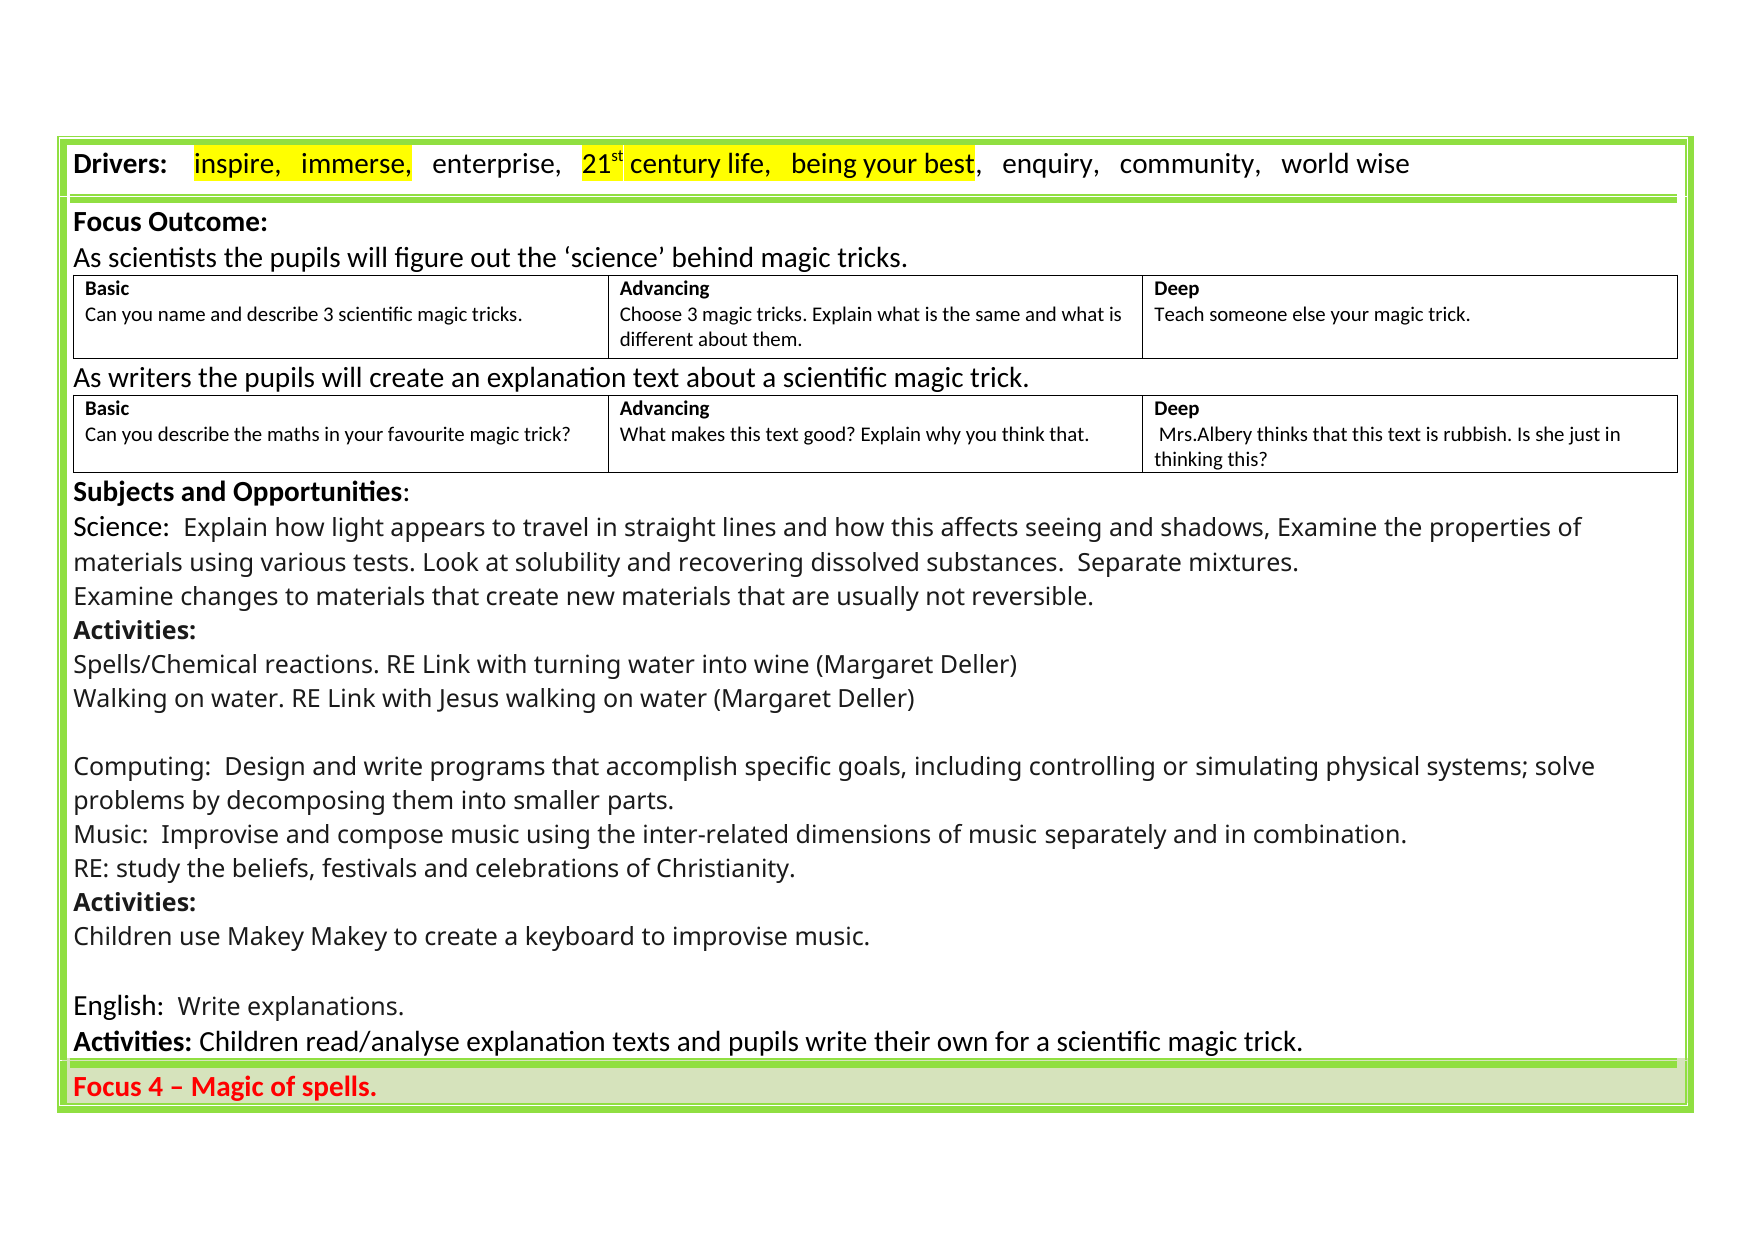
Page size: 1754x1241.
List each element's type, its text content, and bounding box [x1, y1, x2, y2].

table_cell Focus 4 – Magic of spells. [62, 1058, 1688, 1103]
table_cell Drivers: inspire, immerse, enterprise, 21st century life, being your best, enquiry, community, world wise [67, 145, 1685, 194]
table_cell Focus Outcome: As scientists the pupils will figure out the ‘science’ behind magic tricks. As writers the pupils will create an explanation text about a scientific magic trick. Subjects and Opportunities: Science: Explain how light appears to travel in straight lines and how this affects seeing and shadows, Examine the properties of materials using various tests. Look at solubility and recovering dissolved substances. Separate mixtures. Examine changes to materials that create new materials that are usually not reversible. Activities: Spells/Chemical reactions. RE Link with turning water into wine (Margaret Deller) Walking on water. RE Link with Jesus walking on water (Margaret Deller) Computing: Design and write programs that accomplish specific goals, including controlling or simulating physical systems; solve problems by decomposing them into smaller parts. Music: Improvise and compose music using the inter-related dimensions of music separately and in combination. RE: study the beliefs, festivals and celebrations of Christianity. Activities: Children use Makey Makey to create a keyboard to improvise music. English: Write explanations. Activities: Children read/analyse explanation texts and pupils write their own for a scientific magic trick. [62, 194, 1688, 1058]
